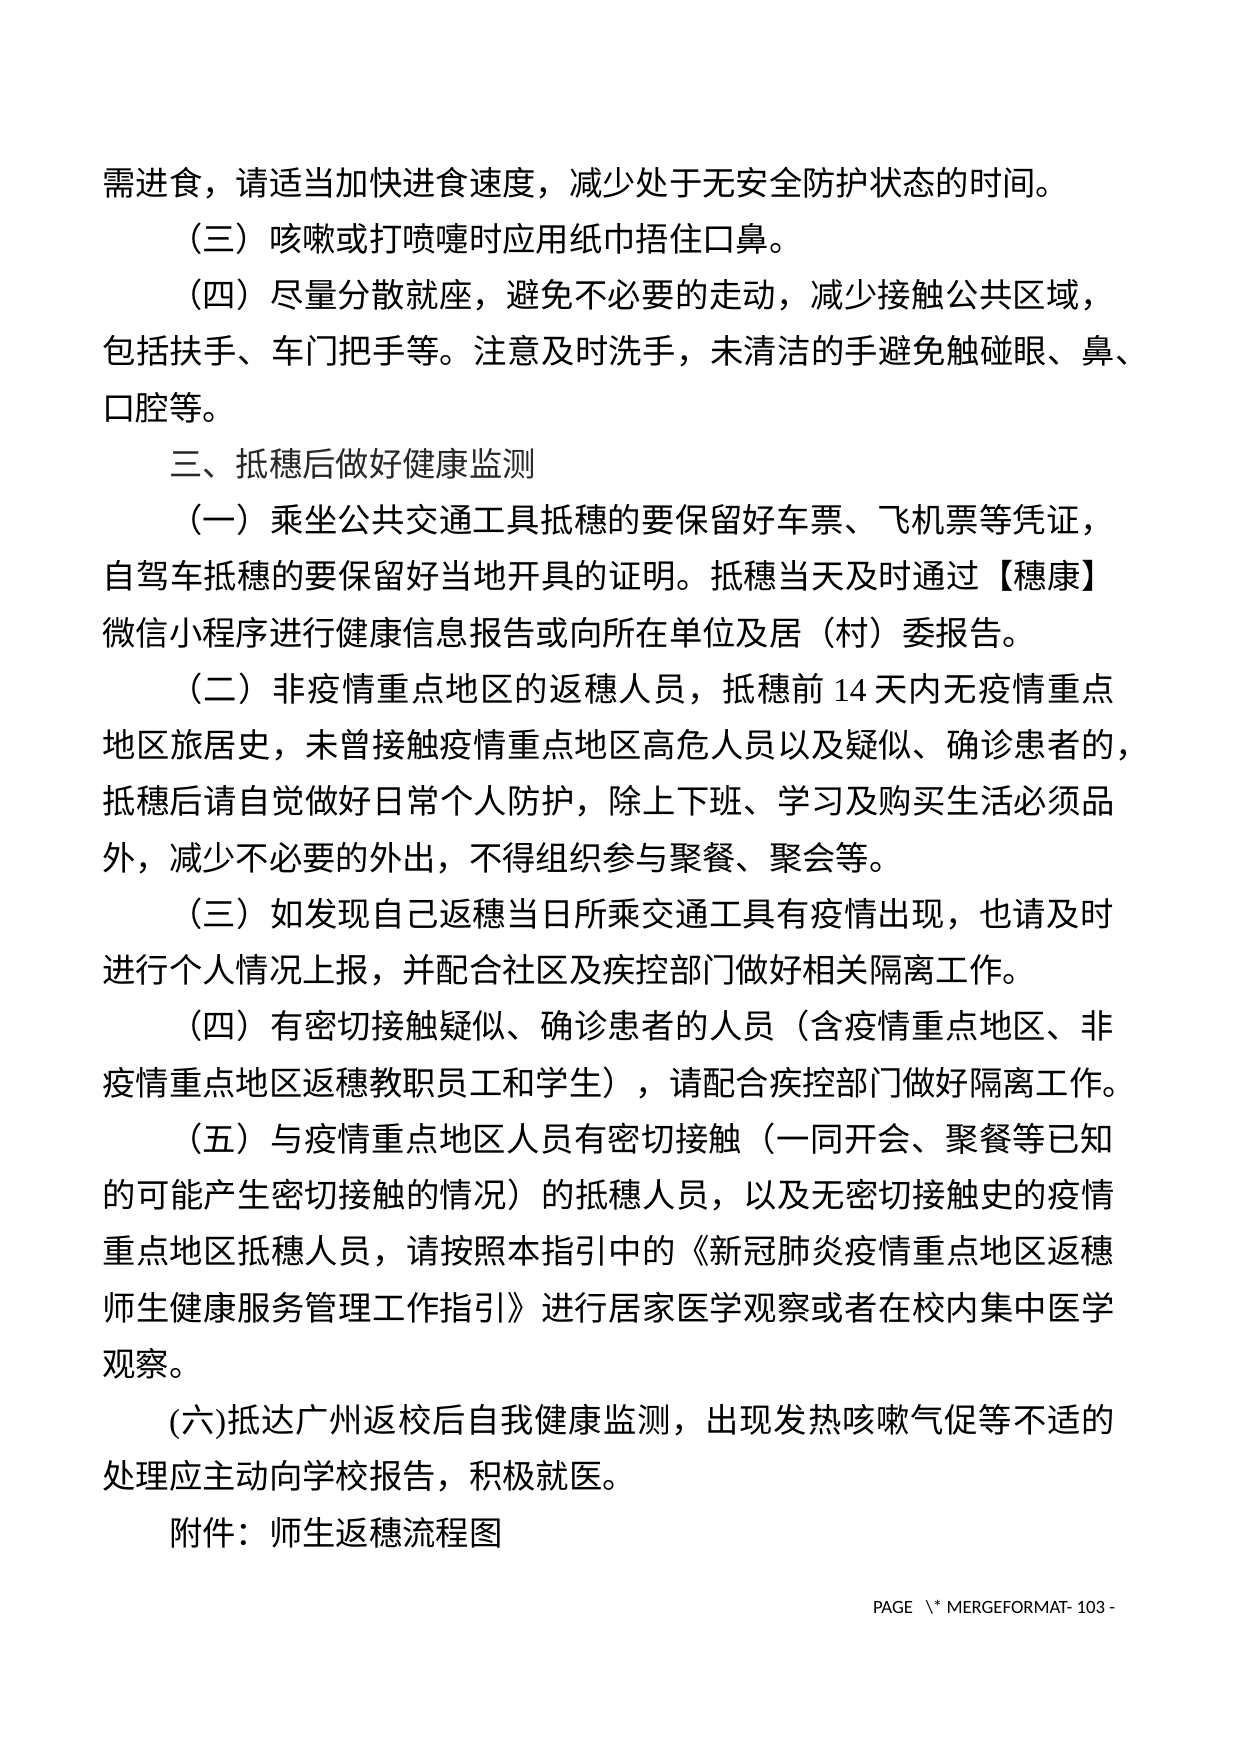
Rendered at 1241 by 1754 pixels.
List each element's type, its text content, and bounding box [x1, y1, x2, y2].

text （五）与疫情重点地区人员有密切接触（一同开会、聚餐等已知的可能产生密切接触的情况）的抵穗人员，以及无密切接触史的疫情重点地区抵穗人员，请按照本指引中的《新冠肺炎疫情重点地区返穗师生健康服务管理工作指引》进行居家医学观察或者在校内集中医学观察。 [102, 1106, 1115, 1387]
text （一）乘坐公共交通工具抵穗的要保留好车票、飞机票等凭证，自驾车抵穗的要保留好当地开具的证明。抵穗当天及时通过【穗康】微信小程序进行健康信息报告或向所在单位及居（村）委报告。 [102, 487, 1115, 656]
text （四）有密切接触疑似、确诊患者的人员（含疫情重点地区、非疫情重点地区返穗教职员工和学生），请配合疾控部门做好隔离工作。 [102, 994, 1115, 1106]
text （三）如发现自己返穗当日所乘交通工具有疫情出现，也请及时进行个人情况上报，并配合社区及疾控部门做好相关隔离工作。 [102, 881, 1115, 994]
text （四）尽量分散就座，避免不必要的走动，减少接触公共区域，包括扶手、车门把手等。注意及时洗手，未清洁的手避免触碰眼、鼻、口腔等。 [102, 262, 1115, 431]
text 三、抵穗后做好健康监测 [102, 431, 1115, 487]
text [102, 150, 1115, 206]
text 附件：师生返穗流程图 [102, 1500, 1115, 1556]
text （三）咳嗽或打喷嚏时应用纸巾捂住口鼻。 [102, 206, 1115, 262]
text （二）非疫情重点地区的返穗人员，抵穗前14天内无疫情重点地区旅居史，未曾接触疫情重点地区高危人员以及疑似、确诊患者的，抵穗后请自觉做好日常个人防护，除上下班、学习及购买生活必须品外，减少不必要的外出，不得组织参与聚餐、聚会等。 [102, 656, 1115, 881]
text (六)抵达广州返校后自我健康监测，出现发热咳嗽气促等不适的处理应主动向学校报告，积极就医。 [102, 1387, 1115, 1500]
